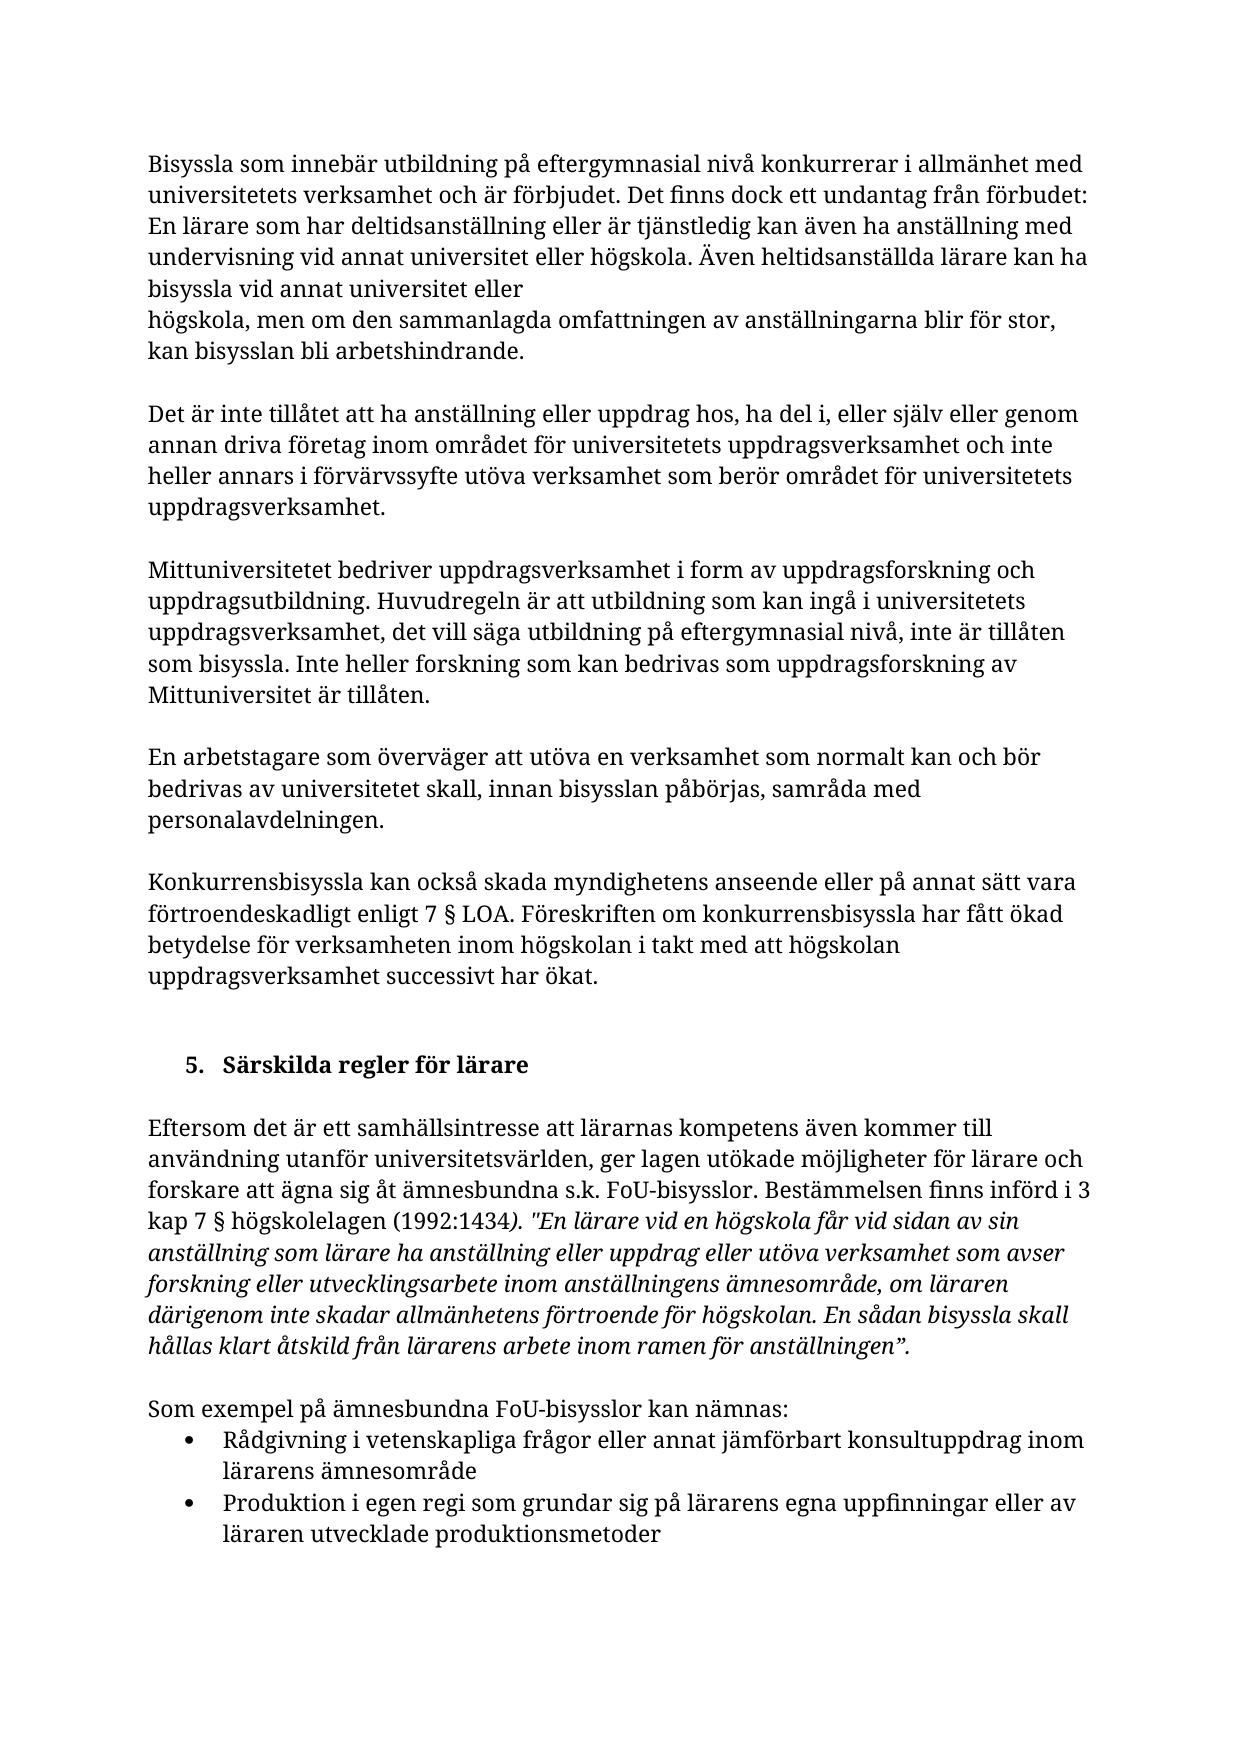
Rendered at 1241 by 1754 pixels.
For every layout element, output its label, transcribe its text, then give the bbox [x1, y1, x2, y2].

list Rådgivning i vetenskapliga frågor eller annat jämförbart konsultuppdrag inom lärarens ämnesområde [185, 1424, 1093, 1486]
text Mittuniversitetet bedriver uppdragsverksamhet i form av uppdragsforskning och uppdragsutbildning. Huvudregeln är att utbildning som kan ingå i universitetets uppdragsverksamhet, det vill säga utbildning på eftergymnasial nivå, inte är tillåten som bisyssla. Inte heller forskning som kan bedrivas som uppdragsforskning av Mittuniversitet är tillåten. [148, 554, 1093, 710]
text högskola, men om den sammanlagda omfattningen av anställningarna blir för stor, kan bisysslan bli arbetshindrande. [148, 304, 1093, 366]
list Särskilda regler för lärare [185, 1049, 1093, 1080]
list Produktion i egen regi som grundar sig på lärarens egna uppfinningar eller av läraren utvecklade produktionsmetoder [185, 1486, 1093, 1549]
text Eftersom det är ett samhällsintresse att lärarnas kompetens även kommer till användning utanför universitetsvärlden, ger lagen utökade möjligheter för lärare och forskare att ägna sig åt ämnesbundna s.k. FoU-bisysslor. Bestämmelsen finns införd i 3 kap 7 § högskolelagen (1992:1434). "En lärare vid en högskola får vid sidan av sin anställning som lärare ha anställning eller uppdrag eller utöva verksamhet som avser forskning eller utvecklingsarbete inom anställningens ämnesområde, om läraren därigenom inte skadar allmänhetens förtroende för högskolan. En sådan bisyssla skall hållas klart åtskild från lärarens arbete inom ramen för anställningen”. [148, 1111, 1093, 1361]
text Bisyssla som innebär utbildning på eftergymnasial nivå konkurrerar i allmänhet med universitetets verksamhet och är förbjudet. Det finns dock ett undantag från förbudet: En lärare som har deltidsanställning eller är tjänstledig kan även ha anställning med undervisning vid annat universitet eller högskola. Även heltidsanställda lärare kan ha bisyssla vid annat universitet eller [148, 148, 1093, 304]
text En arbetstagare som överväger att utöva en verksamhet som normalt kan och bör bedrivas av universitetet skall, innan bisysslan påbörjas, samråda med personalavdelningen. [148, 741, 1093, 835]
text Det är inte tillåtet att ha anställning eller uppdrag hos, ha del i, eller själv eller genom annan driva företag inom området för universitetets uppdragsverksamhet och inte heller annars i förvärvssyfte utöva verksamhet som berör området för universitetets uppdragsverksamhet. [148, 398, 1093, 523]
text Konkurrensbisyssla kan också skada myndighetens anseende eller på annat sätt vara förtroendeskadligt enligt 7 § LOA. Föreskriften om konkurrensbisyssla har fått ökad betydelse för verksamheten inom högskolan i takt med att högskolan uppdragsverksamhet successivt har ökat. [148, 866, 1093, 991]
text Som exempel på ämnesbundna FoU-bisysslor kan nämnas: [148, 1393, 1093, 1424]
